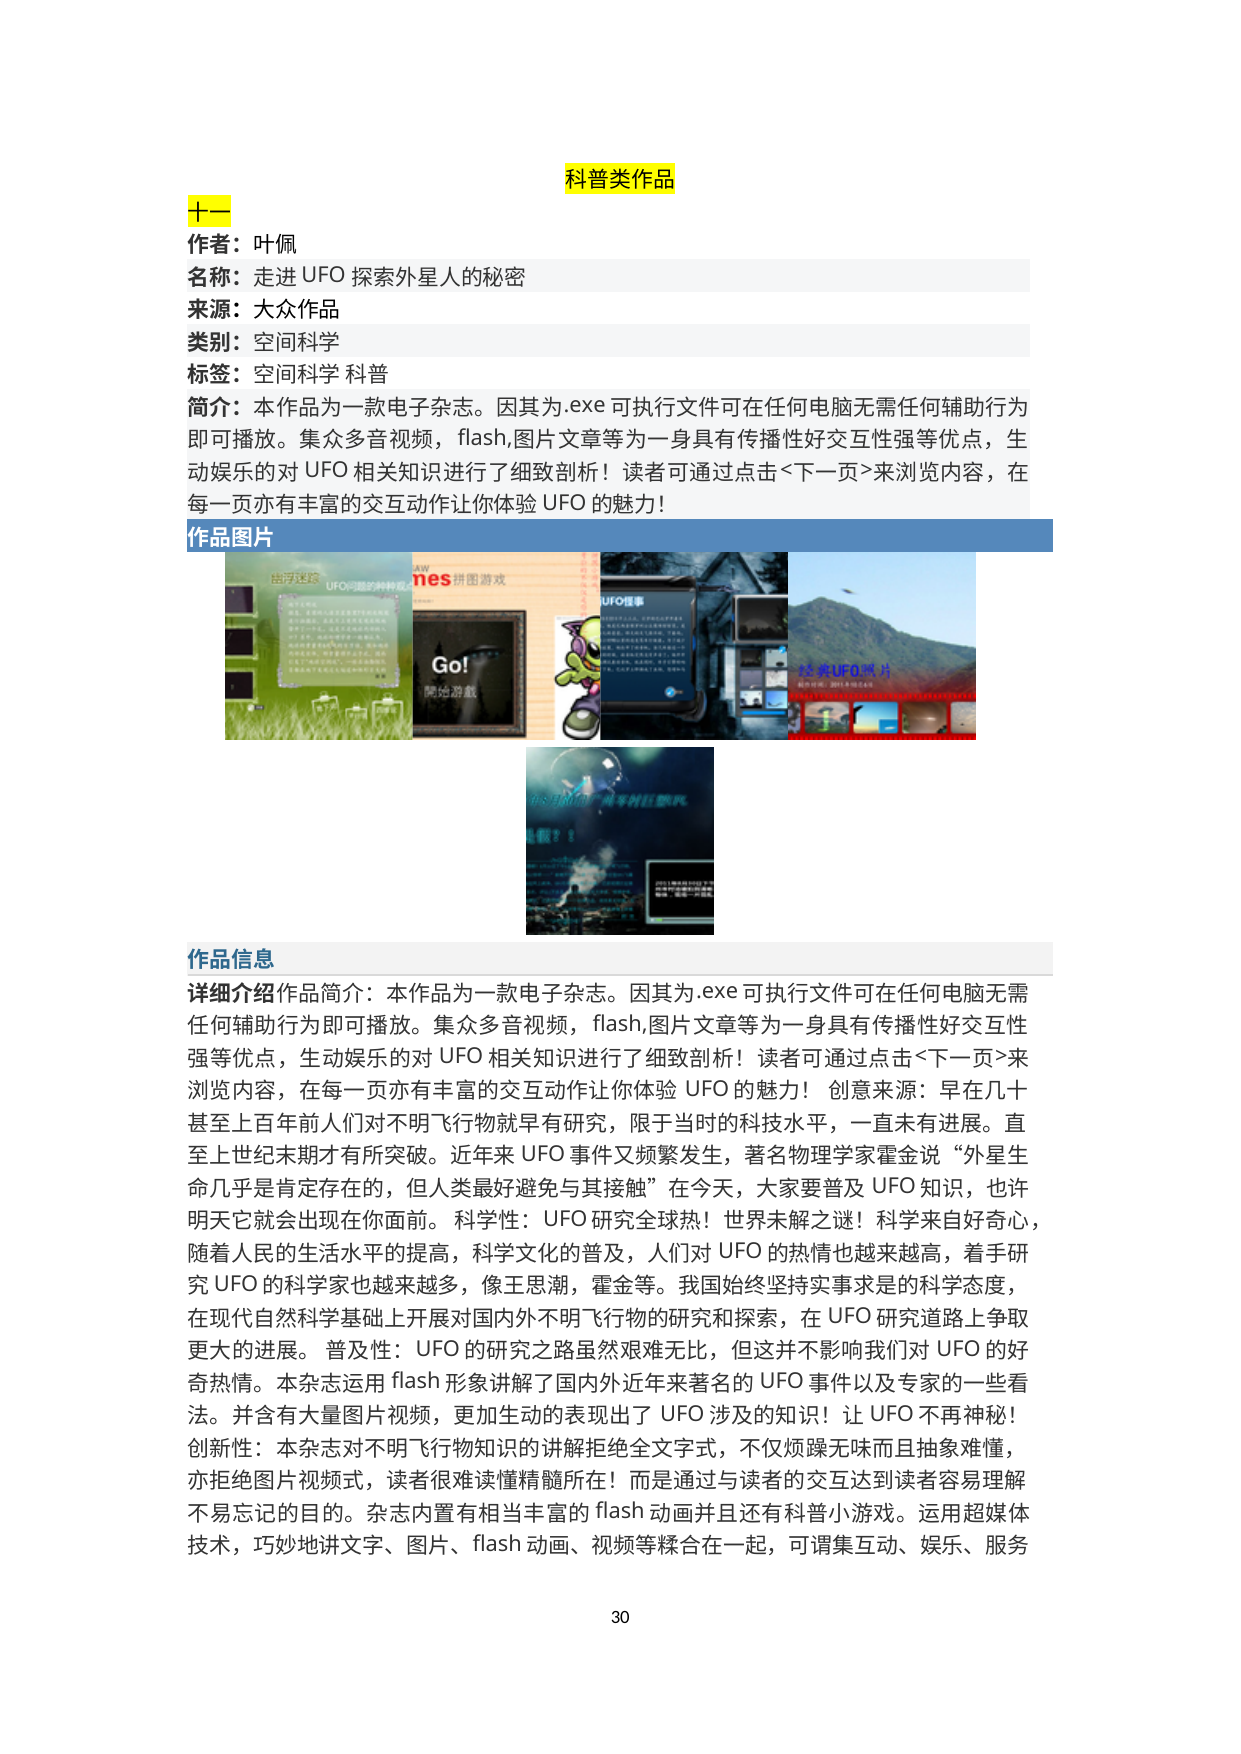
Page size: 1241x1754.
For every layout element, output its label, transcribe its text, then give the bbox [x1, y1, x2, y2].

picture [225, 552, 976, 740]
text 类别：空间科学 [187, 324, 1030, 357]
text 作者：叶佩 [187, 227, 1030, 259]
picture [526, 747, 714, 935]
text 十一 [187, 194, 1053, 227]
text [187, 976, 1030, 1561]
text 名称：走进UFO 探索外星人的秘密 [187, 259, 1030, 292]
text 来源：大众作品 [187, 292, 1030, 324]
text 科普类作品 [187, 162, 1053, 194]
text 简介：本作品为一款电子杂志。因其为.exe可执行文件可在任何电脑无需任何辅助行为即可播放。集众多音视频，flash,图片文章等为一身具有传播性好交互性强等优点，生动娱乐的对UFO相关知识进行了细致剖析！读者可通过点击<下一页>来浏览内容，在每一页亦有丰富的交互动作让你体验UFO的魅力！ [187, 389, 1030, 519]
text 标签：空间科学 科普 [187, 357, 1030, 389]
text 作品信息 [187, 942, 1053, 976]
text 作品图片 [187, 519, 1053, 552]
